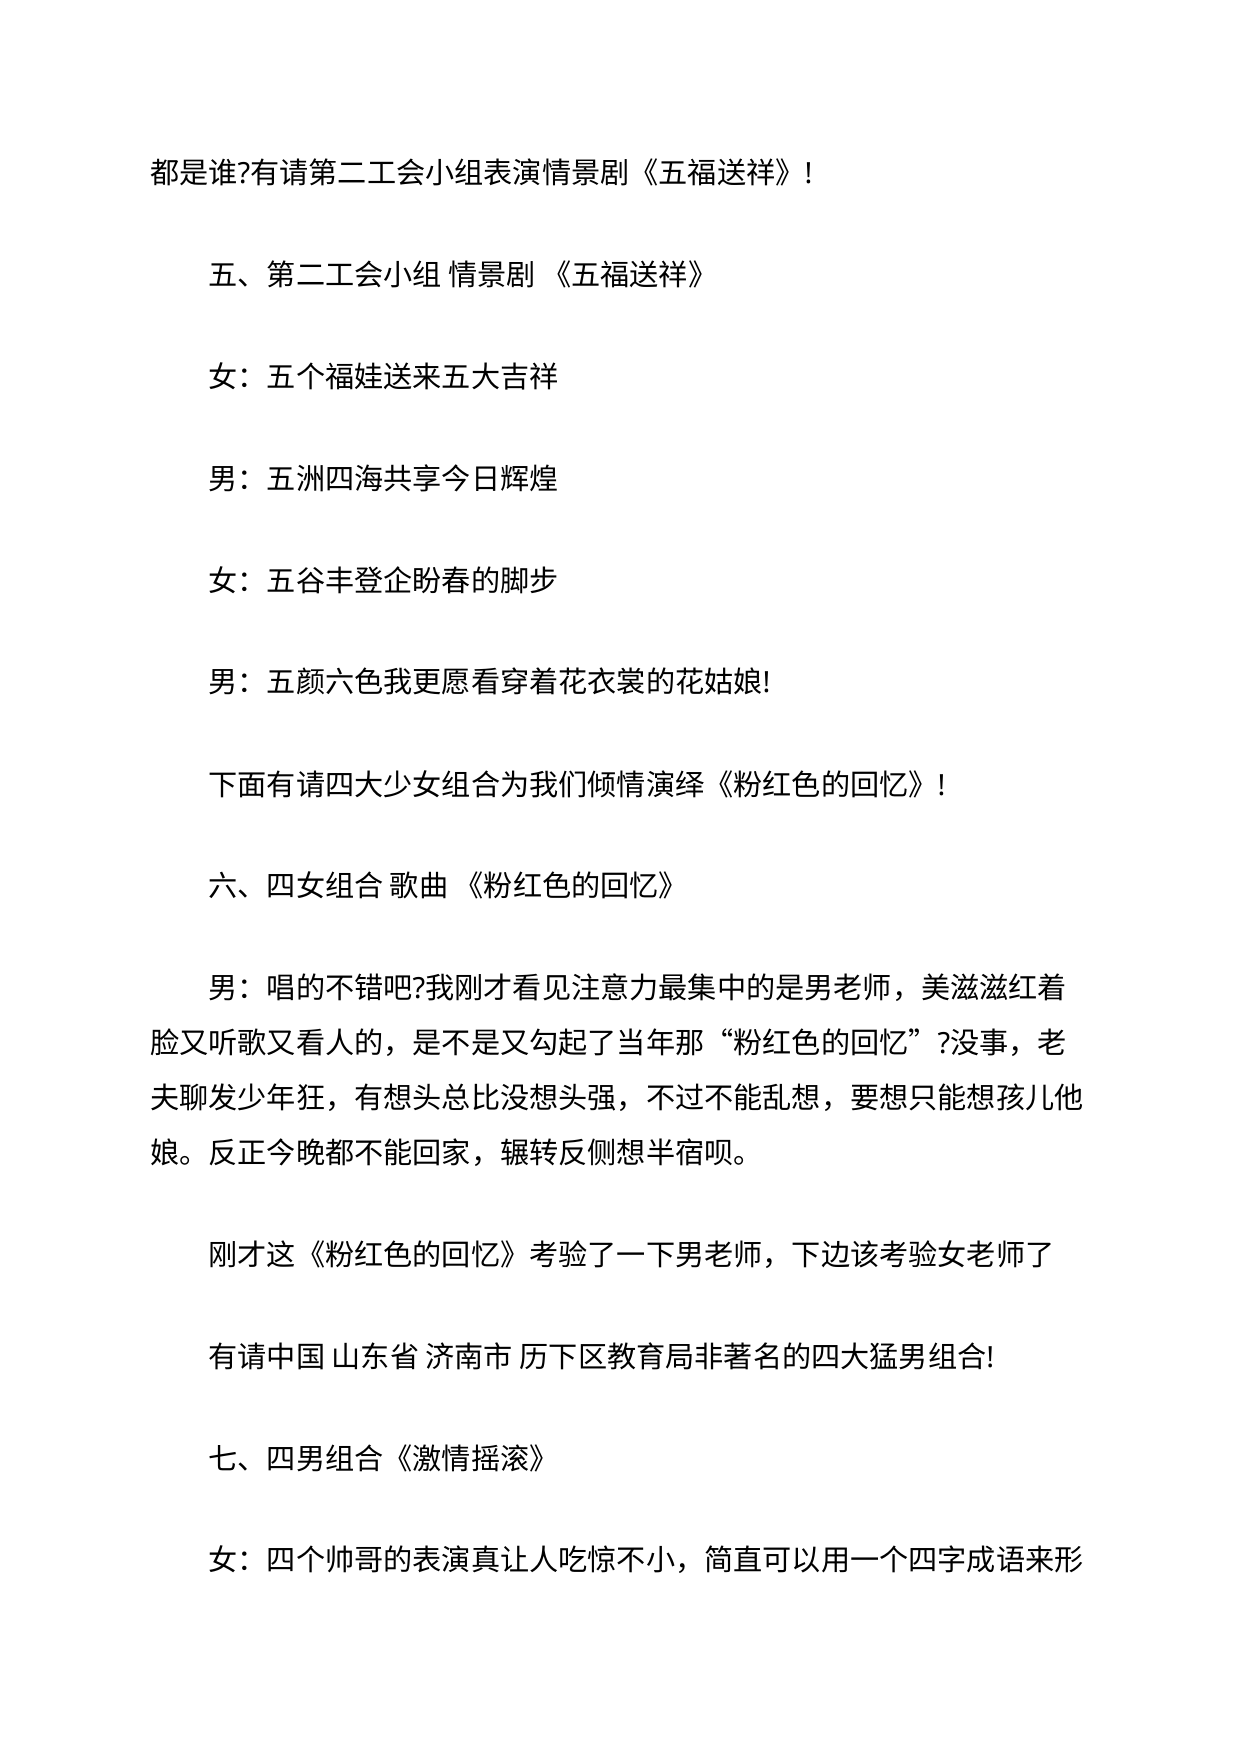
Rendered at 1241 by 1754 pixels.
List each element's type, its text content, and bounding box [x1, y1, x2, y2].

text 六、四女组合 歌曲 《粉红色的回忆》 [150, 863, 1090, 905]
text 刚才这《粉红色的回忆》考验了一下男老师，下边该考验女老师了 [150, 1231, 1090, 1274]
text 下面有请四大少女组合为我们倾情演绎《粉红色的回忆》! [150, 761, 1090, 803]
text 七、四男组合《激情摇滚》 [150, 1435, 1090, 1477]
text 女：五谷丰登企盼春的脚步 [150, 557, 1090, 599]
text 女：五个福娃送来五大吉祥 [150, 354, 1090, 396]
text 男：五颜六色我更愿看穿着花衣裳的花姑娘! [150, 659, 1090, 701]
text 男：唱的不错吧?我刚才看见注意力最集中的是男老师，美滋滋红着脸又听歌又看人的，是不是又勾起了当年那“粉红色的回忆”?没事，老夫聊发少年狂，有想头总比没想头强，不过不能乱想，要想只能想孩儿他娘。反正今晚都不能回家，辗转反侧想半宿呗。 [150, 965, 1090, 1172]
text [150, 1537, 1090, 1579]
text 男：五洲四海共享今日辉煌 [150, 456, 1090, 498]
text 五、第二工会小组 情景剧 《五福送祥》 [150, 252, 1090, 294]
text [150, 150, 1090, 192]
text 有请中国 山东省 济南市 历下区教育局非著名的四大猛男组合! [150, 1333, 1090, 1376]
